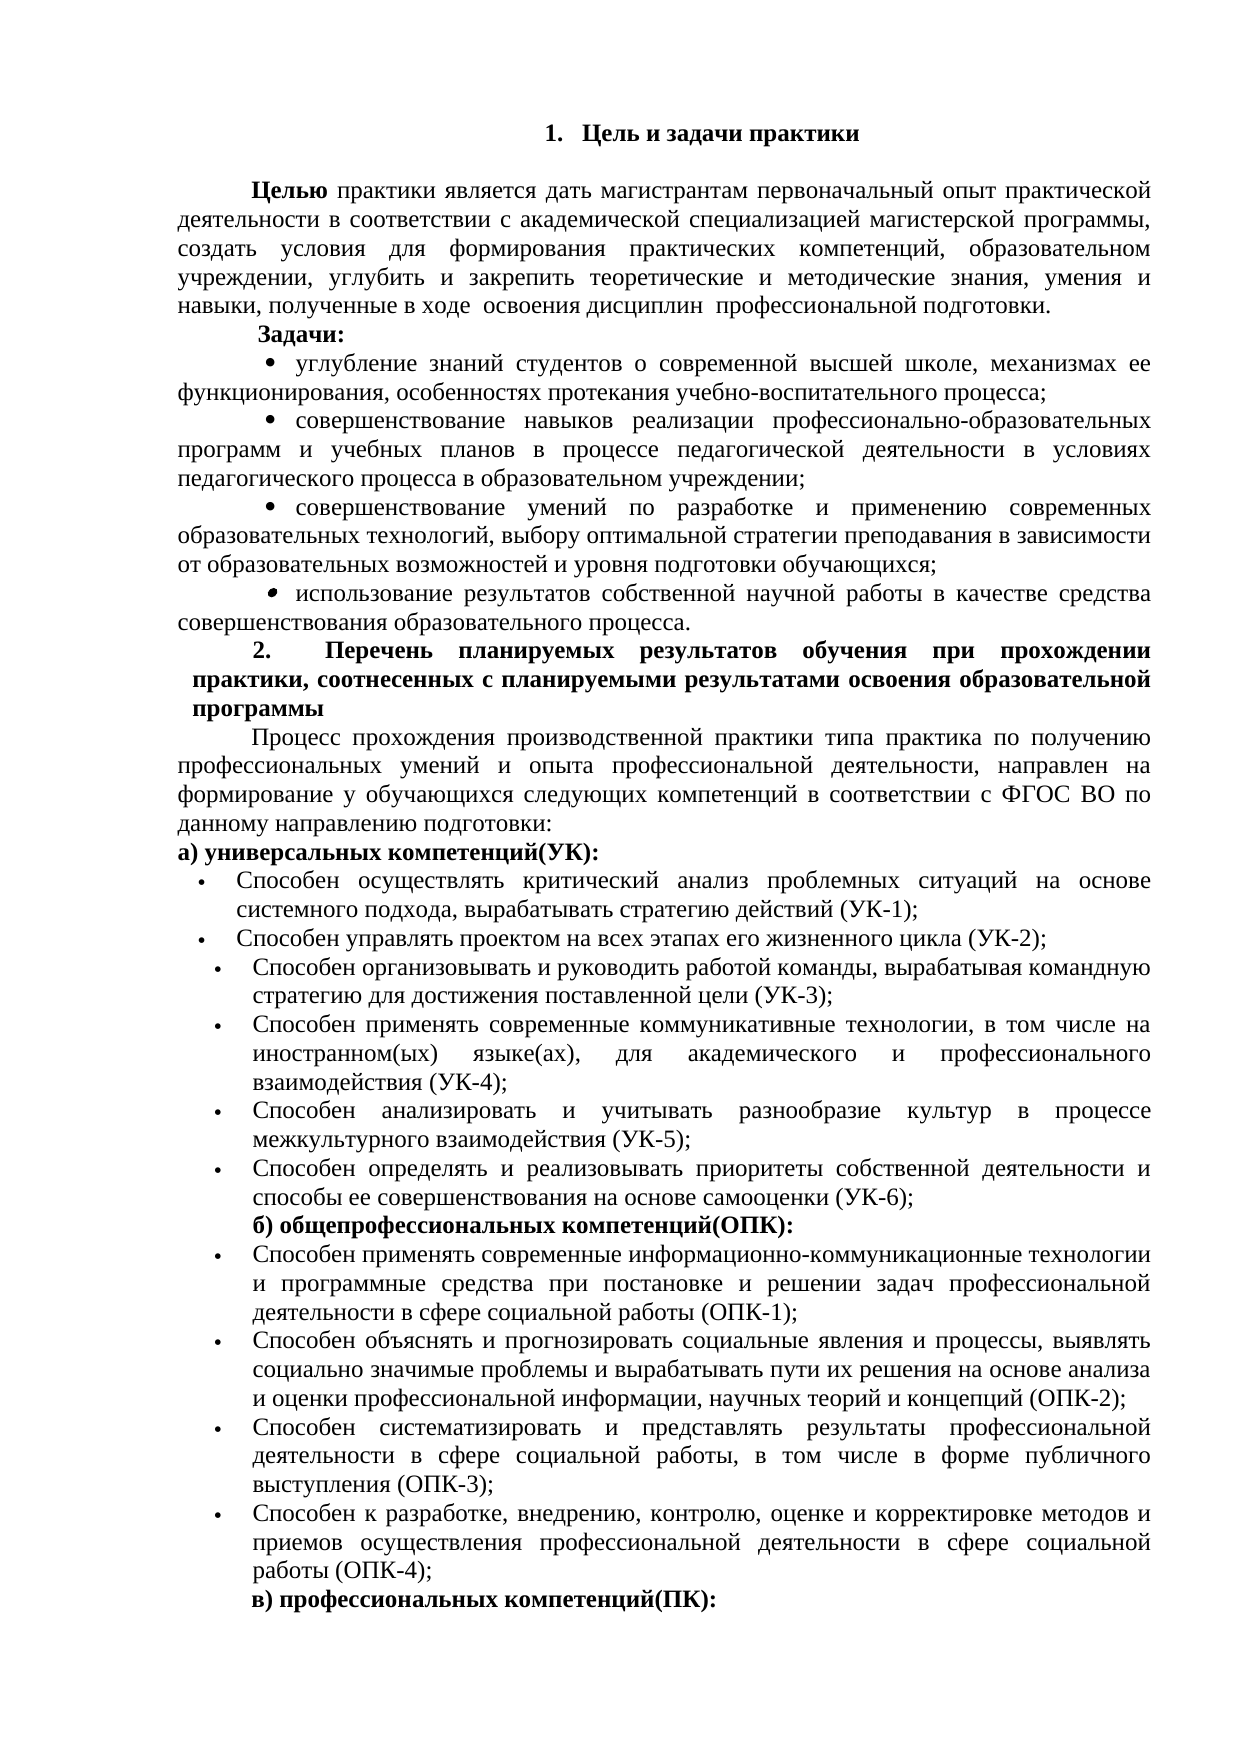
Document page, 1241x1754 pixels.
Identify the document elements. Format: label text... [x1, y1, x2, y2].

text а) универсальных компетенций(УК): [177, 837, 1152, 866]
list совершенствование навыков реализации профессионально-образовательных программ и учебных планов в процессе педагогической деятельности в условиях педагогического процесса в образовательном учреждении; [177, 406, 1152, 492]
text Задачи: [177, 319, 1152, 348]
text Процесс прохождения производственной практики типа практика по получению профессиональных умений и опыта профессиональной деятельности, направлен на формирование у обучающихся следующих компетенций в соответствии с ФГОС ВО по данному направлению подготовки: [177, 722, 1152, 837]
list совершенствование умений по разработке и применению современных образовательных технологий, выбору оптимальной стратегии преподавания в зависимости от образовательных возможностей и уровня подготовки обучающихся; [177, 492, 1152, 578]
list Способен управлять проектом на всех этапах его жизненного цикла (УК-2); [199, 923, 1152, 952]
text в) профессиональных компетенций(ПК): [251, 1584, 1152, 1613]
list Способен осуществлять критический анализ проблемных ситуаций на основе системного подхода, вырабатывать стратегию действий (УК-1); [199, 866, 1152, 923]
list Перечень планируемых результатов обучения при прохождении практики, соотнесенных с планируемыми результатами освоения образовательной программы [192, 636, 1152, 722]
list Цель и задачи практики [252, 118, 1152, 147]
list Способен применять современные коммуникативные технологии, в том числе на иностранном(ых) языке(ах), для академического и профессионального взаимодействия (УК-4); [215, 1009, 1152, 1096]
list Способен анализировать и учитывать разнообразие культур в процессе межкультурного взаимодействия (УК-5); [215, 1096, 1152, 1153]
list Способен к разработке, внедрению, контролю, оценке и корректировке методов и приемов осуществления профессиональной деятельности в сфере социальной работы (ОПК-4); [215, 1498, 1152, 1584]
text Целью практики является дать магистрантам первоначальный опыт практической деятельности в соответствии с академической специализацией магистерской программы, создать условия для формирования практических компетенций, образовательном учреждении, углубить и закрепить теоретические и методические знания, умения и навыки, полученные в ходе освоения дисциплин профессиональной подготовки. [177, 176, 1152, 319]
list Способен систематизировать и представлять результаты профессиональной деятельности в сфере социальной работы, в том числе в форме публичного выступления (ОПК-3); [215, 1412, 1152, 1498]
list Способен организовывать и руководить работой команды, вырабатывая командную стратегию для достижения поставленной цели (УК-3); [215, 952, 1152, 1009]
list Способен определять и реализовывать приоритеты собственной деятельности и способы ее совершенствования на основе самооценки (УК-6); [215, 1153, 1152, 1211]
list использование результатов собственной научной работы в качестве средства совершенствования образовательного процесса. [177, 578, 1152, 636]
list б) общепрофессиональных компетенций(ОПК): [252, 1211, 1152, 1239]
list углубление знаний студентов о современной высшей школе, механизмах ее функционирования, особенностях протекания учебно-воспитательного процесса; [177, 348, 1152, 406]
list Способен объяснять и прогнозировать социальные явления и процессы, выявлять социально значимые проблемы и вырабатывать пути их решения на основе анализа и оценки профессиональной информации, научных теорий и концепций (ОПК-2); [215, 1326, 1152, 1412]
list Способен применять современные информационно-коммуникационные технологии и программные средства при постановке и решении задач профессиональной деятельности в сфере социальной работы (ОПК-1); [215, 1239, 1152, 1326]
